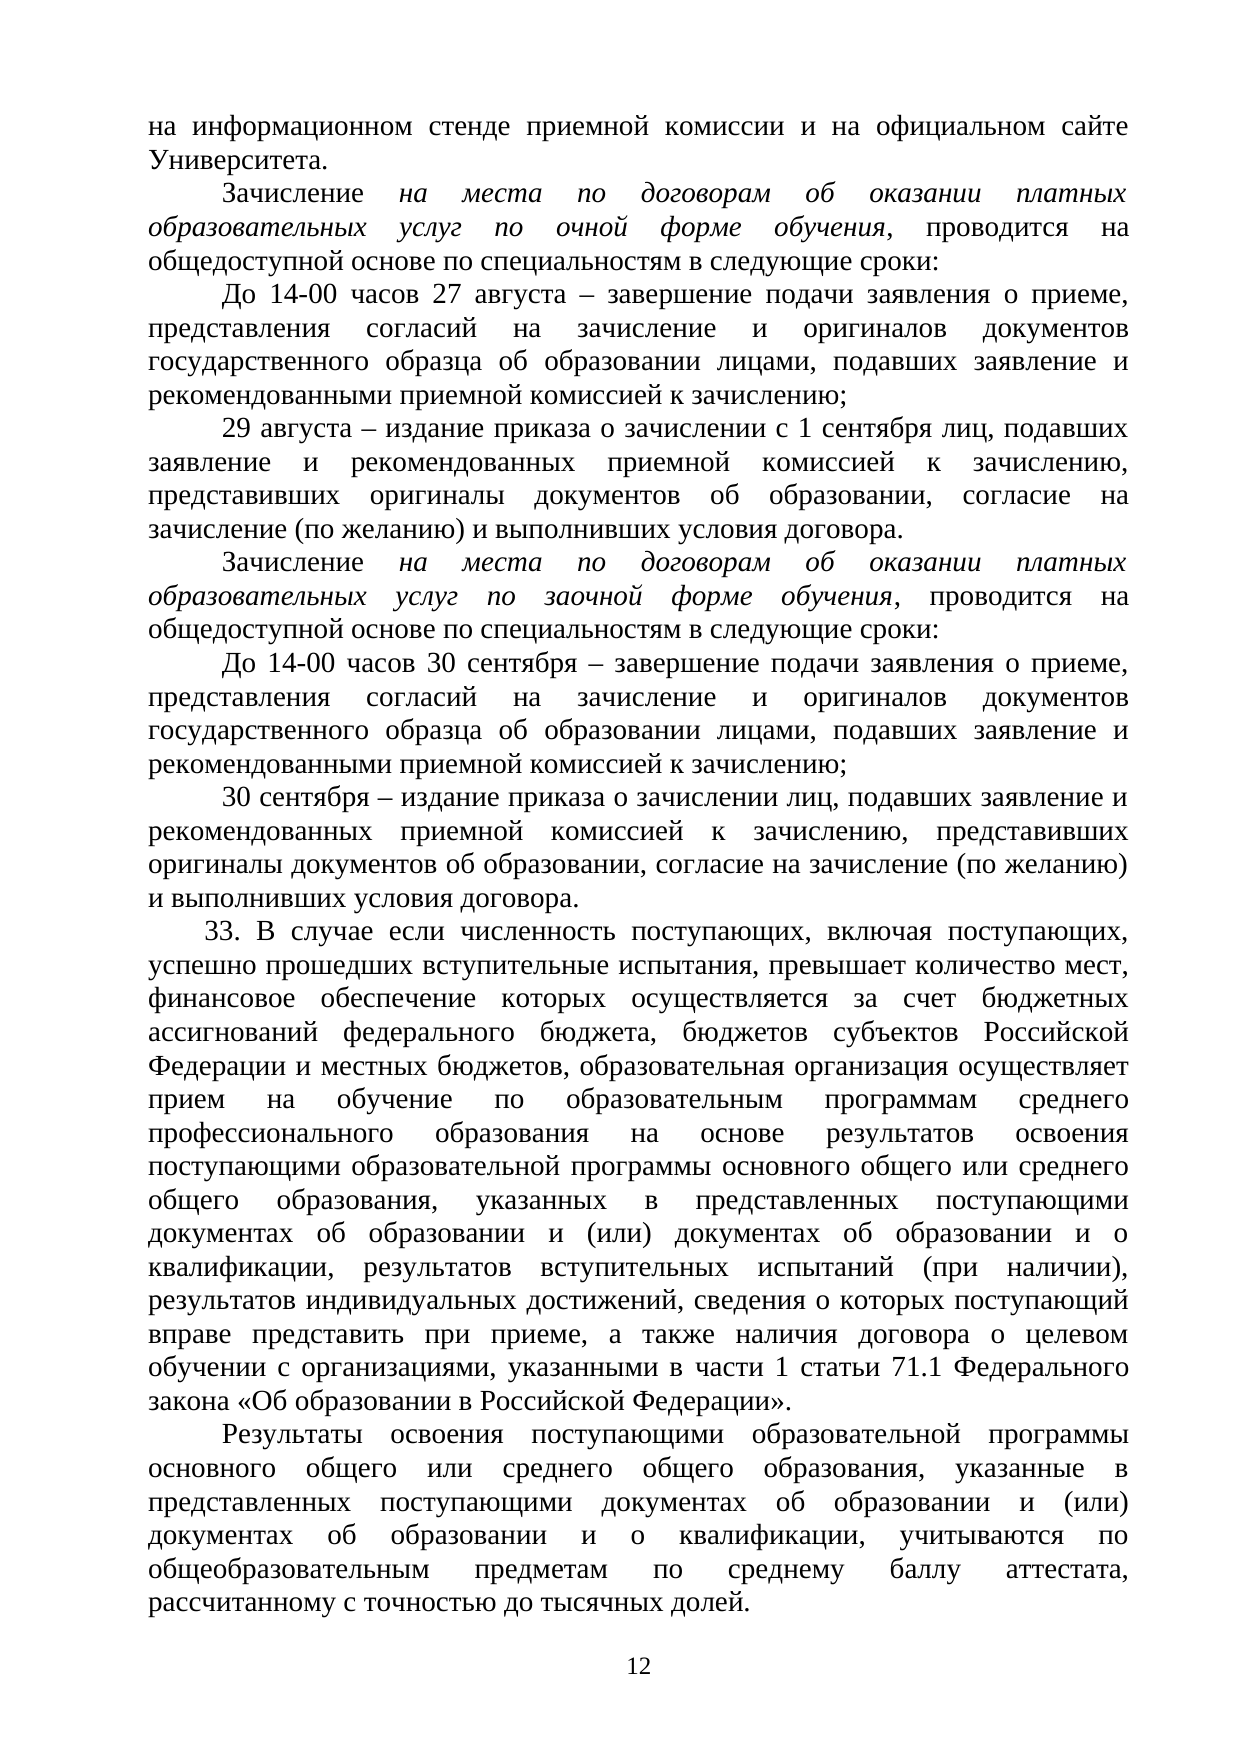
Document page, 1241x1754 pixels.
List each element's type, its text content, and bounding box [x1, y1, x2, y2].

text Результаты освоения поступающими образовательной программы основного общего или среднего общего образования, указанные в представленных поступающими документах об образовании и (или) документах об образовании и о квалификации, учитываются по общеобразовательным предметам по среднему баллу аттестата, рассчитанному с точностью до тысячных долей. [148, 1417, 1129, 1618]
text Зачисление на места по договорам об оказании платных образовательных услуг по заочной форме обучения, проводится на общедоступной основе по специальностям в следующие сроки: [148, 544, 1129, 645]
list До 14-00 часов 27 августа – завершение подачи заявления о приеме, представления согласий на зачисление и оригиналов документов государственного образца об образовании лицами, подавших заявление и рекомендованными приемной комиссией к зачислению; [148, 276, 1129, 410]
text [148, 108, 1129, 176]
text 30 сентября – издание приказа о зачислении лиц, подавших заявление и рекомендованных приемной комиссией к зачислению, представивших оригиналы документов об образовании, согласие на зачисление (по желанию) и выполнивших условия договора. [148, 779, 1129, 913]
text Зачисление на места по договорам об оказании платных образовательных услуг по очной форме обучения, проводится на общедоступной основе по специальностям в следующие сроки: [148, 176, 1129, 276]
text 33. В случае если численность поступающих, включая поступающих, успешно прошедших вступительные испытания, превышает количество мест, финансовое обеспечение которых осуществляется за счет бюджетных ассигнований федерального бюджета, бюджетов субъектов Российской Федерации и местных бюджетов, образовательная организация осуществляет прием на обучение по образовательным программам среднего профессионального образования на основе результатов освоения поступающими образовательной программы основного общего или среднего общего образования, указанных в представленных поступающими документах об образовании и (или) документах об образовании и о квалификации, результатов вступительных испытаний (при наличии), результатов индивидуальных достижений, сведения о которых поступающий вправе представить при приеме, а также наличия договора о целевом обучении с организациями, указанными в части 1 статьи 71.1 Федерального закона «Об образовании в Российской Федерации». [148, 913, 1129, 1417]
text До 14-00 часов 30 сентября – завершение подачи заявления о приеме, представления согласий на зачисление и оригиналов документов государственного образца об образовании лицами, подавших заявление и рекомендованными приемной комиссией к зачислению; [148, 645, 1129, 779]
text 29 августа – издание приказа о зачислении с 1 сентября лиц, подавших заявление и рекомендованных приемной комиссией к зачислению, представивших оригиналы документов об образовании, согласие на зачисление (по желанию) и выполнивших условия договора. [148, 410, 1129, 544]
